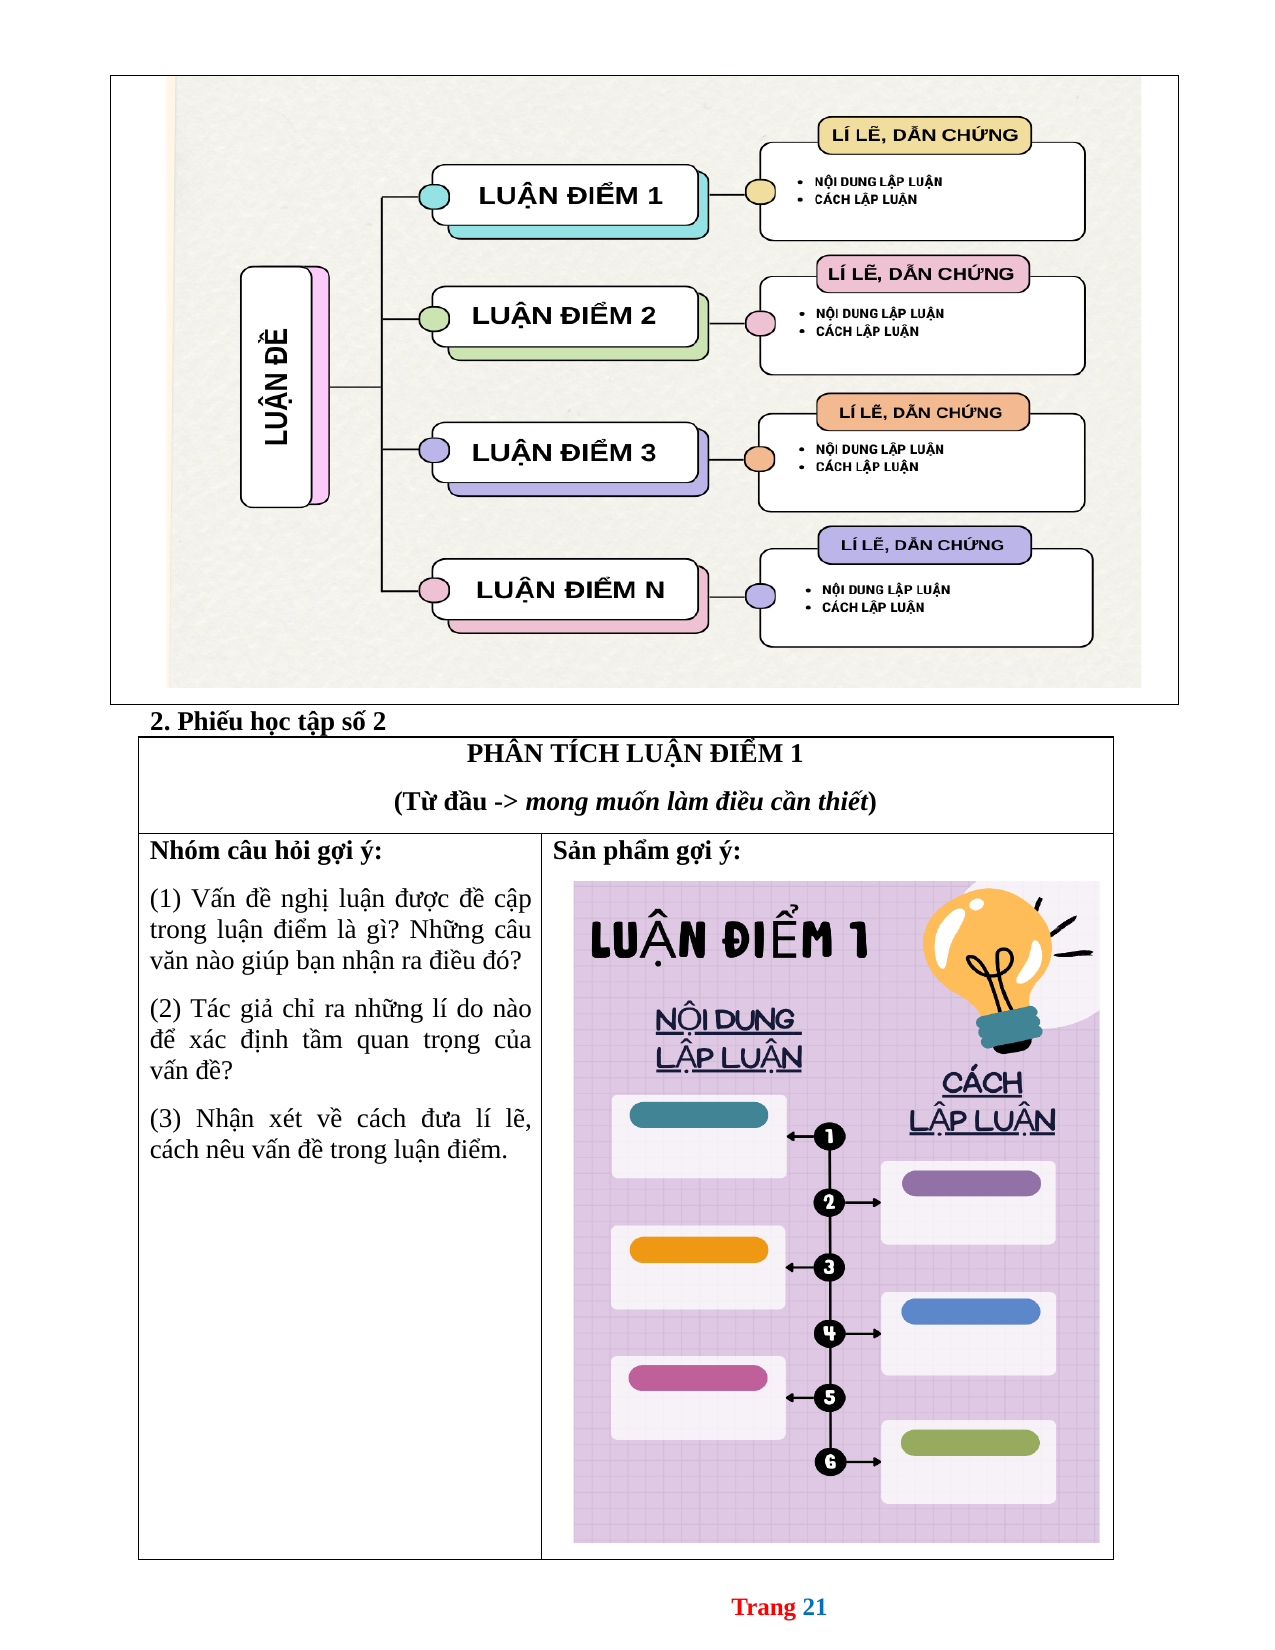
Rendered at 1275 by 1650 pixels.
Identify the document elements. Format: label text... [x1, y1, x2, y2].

table_cell [111, 76, 1178, 704]
table_cell Nhóm câu hỏi gợi ý: (1) Vấn đề nghị luận được đề cập trong luận điểm là gì? Những câu văn nào giúp bạn nhận ra điều đó? (2) Tác giả chỉ ra những lí do nào để xác định tầm quan trọng của vấn đề? (3) Nhận xét về cách đưa lí lẽ, cách nêu vấn đề trong luận điểm. [139, 834, 541, 1559]
table_header PHÂN TÍCH LUẬN ĐIỂM 1 (Từ đầu -> mong muốn làm điều cần thiết) [139, 738, 1113, 833]
picture [166, 76, 1142, 688]
table_cell Sản phẩm gợi ý: [542, 834, 1113, 1559]
text 2. Phiếu học tập số 2 [150, 705, 1144, 736]
picture [573, 881, 1100, 1543]
